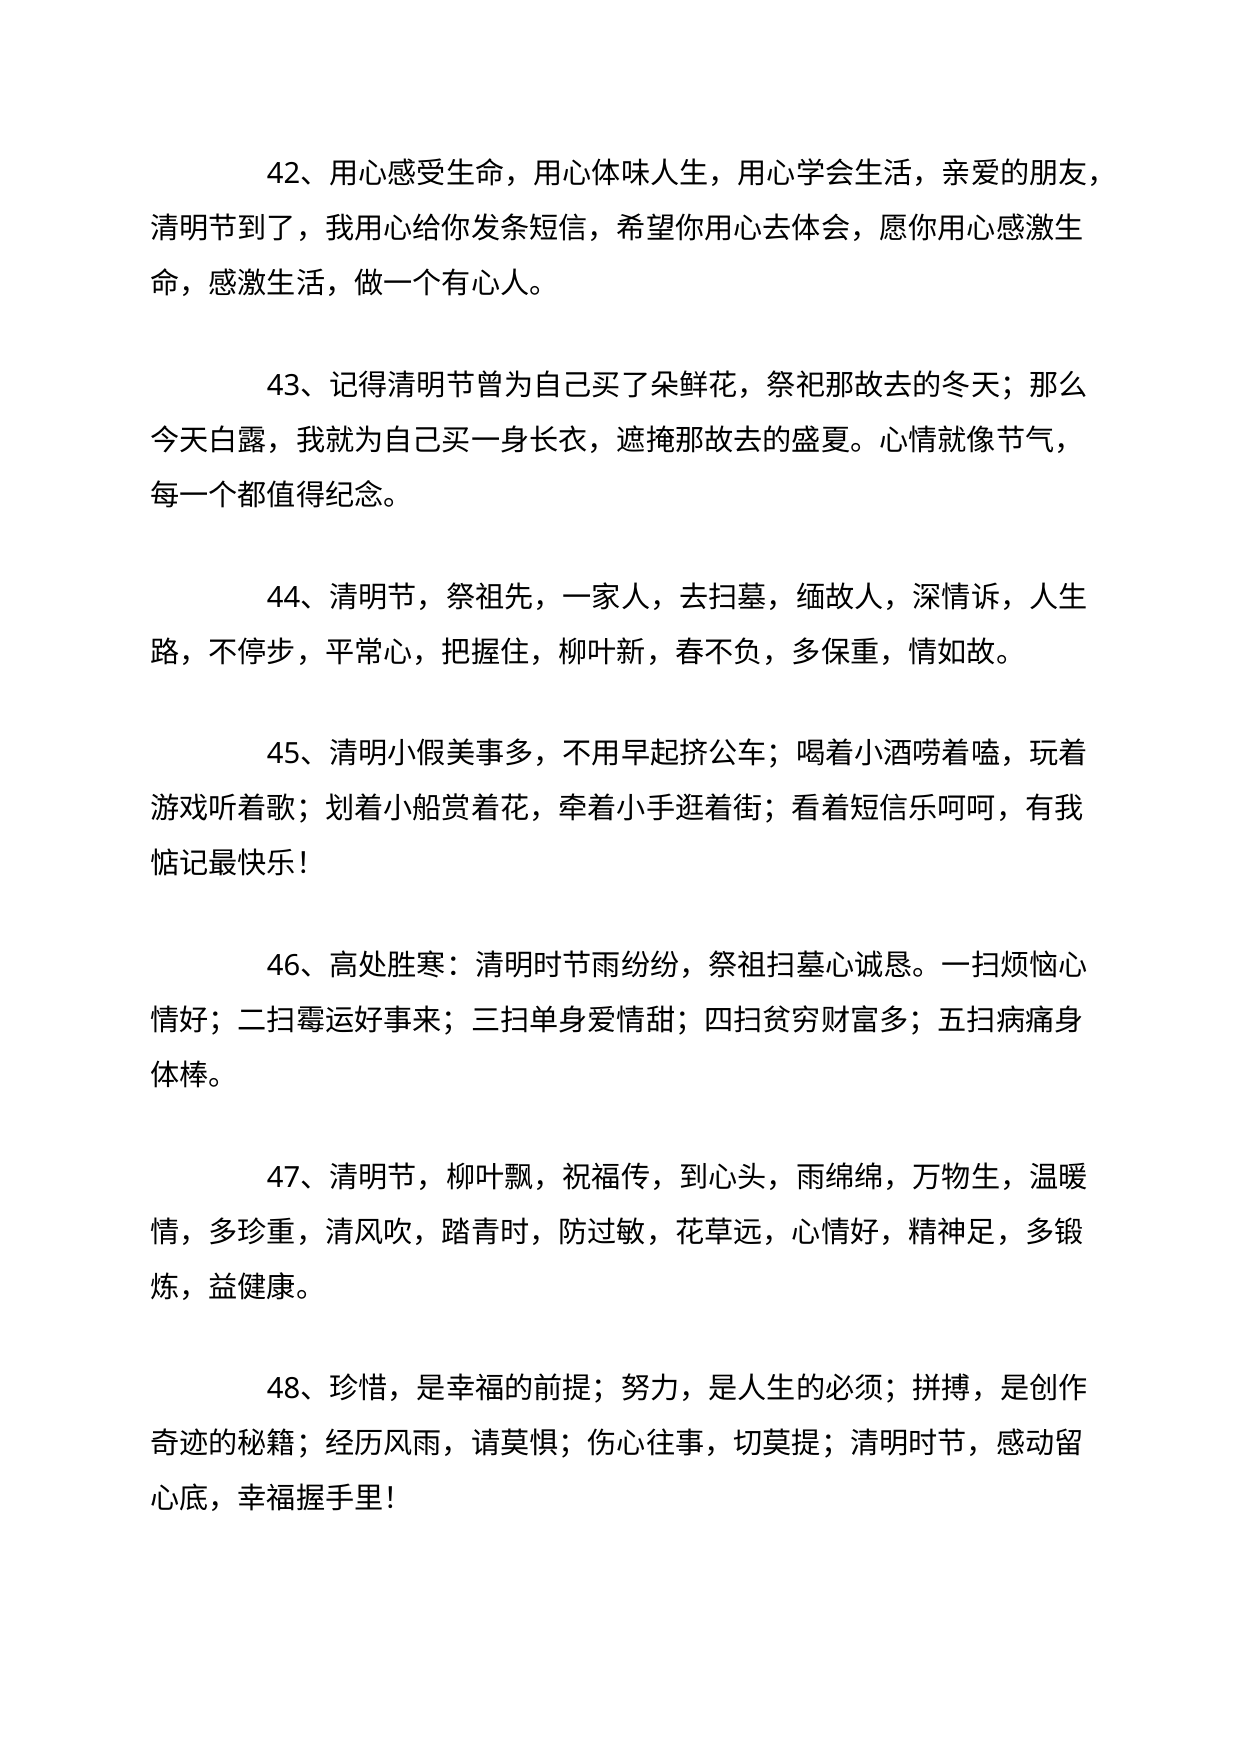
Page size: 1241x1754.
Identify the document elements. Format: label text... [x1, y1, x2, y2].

text 47、清明节，柳叶飘，祝福传，到心头，雨绵绵，万物生，温暖情，多珍重，清风吹，踏青时，防过敏，花草远，心情好，精神足，多锻炼，益健康。 [150, 1153, 1090, 1306]
text 43、记得清明节曾为自己买了朵鲜花，祭祀那故去的冬天；那么今天白露，我就为自己买一身长衣，遮掩那故去的盛夏。心情就像节气，每一个都值得纪念。 [150, 362, 1090, 514]
text 45、清明小假美事多，不用早起挤公车；喝着小酒唠着嗑，玩着游戏听着歌；划着小船赏着花，牵着小手逛着街；看着短信乐呵呵，有我惦记最快乐！ [150, 730, 1090, 882]
text 44、清明节，祭祖先，一家人，去扫墓，缅故人，深情诉，人生路，不停步，平常心，把握住，柳叶新，春不负，多保重，情如故。 [150, 573, 1090, 671]
text 46、高处胜寒：清明时节雨纷纷，祭祖扫墓心诚恳。一扫烦恼心情好；二扫霉运好事来；三扫单身爱情甜；四扫贫穷财富多；五扫病痛身体棒。 [150, 942, 1090, 1094]
text 48、珍惜，是幸福的前提；努力，是人生的必须；拼搏，是创作奇迹的秘籍；经历风雨，请莫惧；伤心往事，切莫提；清明时节，感动留心底，幸福握手里！ [150, 1365, 1090, 1517]
text 42、用心感受生命，用心体味人生，用心学会生活，亲爱的朋友，清明节到了，我用心给你发条短信，希望你用心去体会，愿你用心感激生命，感激生活，做一个有心人。 [150, 150, 1090, 302]
